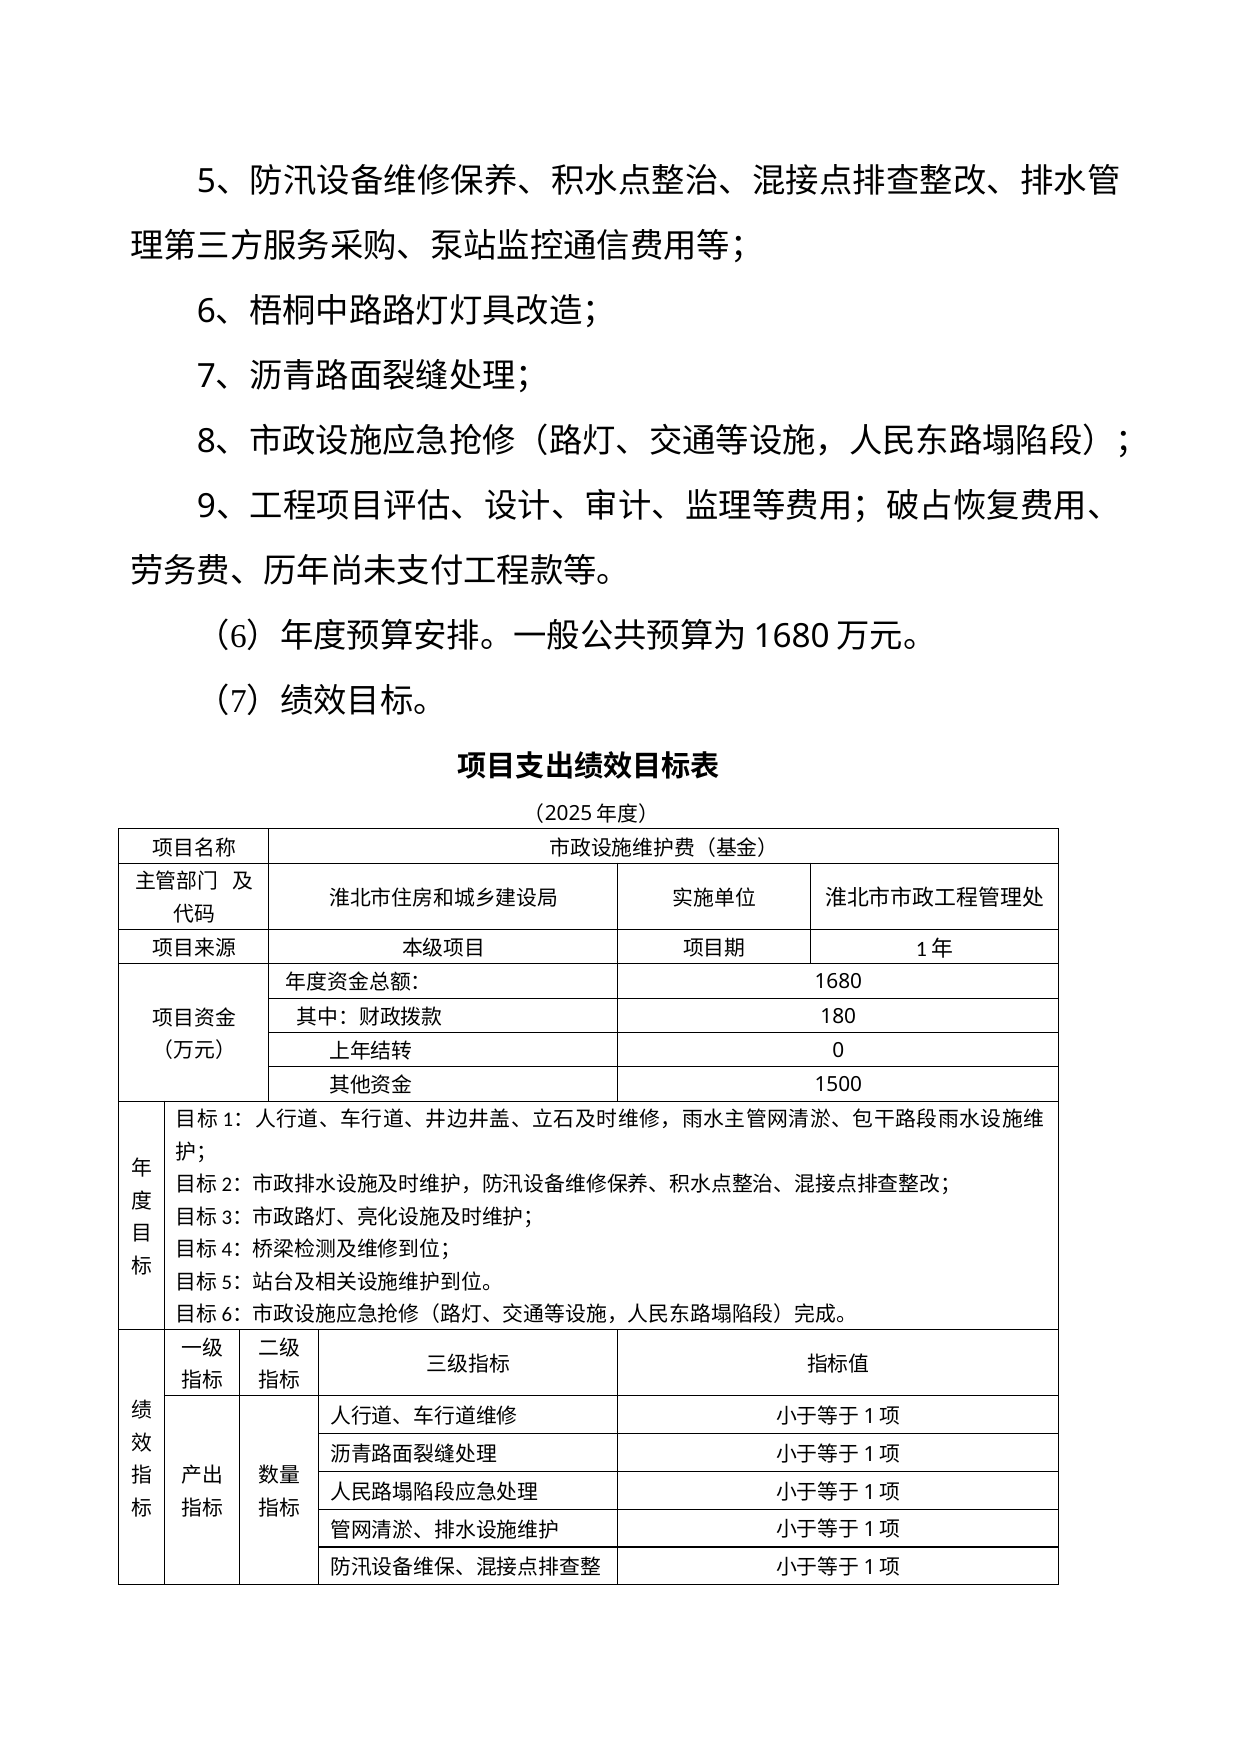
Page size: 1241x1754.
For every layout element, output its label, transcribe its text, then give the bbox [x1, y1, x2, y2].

text 6、梧桐中路路灯灯具改造； [130, 276, 1122, 341]
table_cell 人行道、车行道维修 [319, 1396, 617, 1433]
table_cell 目标1：人行道、车行道、井边井盖、立石及时维修，雨水主管网清淤、包干路段雨水设施维护； 目标2：市政排水设施及时维护，防汛设备维修保养、积水点整治、混接点排查整改； 目标3：市政路灯、亮化设施及时维护； 目标4：桥梁检测及维修到位； 目标5：站台及相关设施维护到位。 目标6：市政设施应急抢修（路灯、交通等设施，人民东路塌陷段）完成。 [165, 1102, 1058, 1329]
table_cell 指标值 [618, 1330, 1058, 1395]
table_cell 数量指标 [240, 1396, 318, 1584]
table_cell 小于等于1项 [618, 1396, 1058, 1433]
table_cell 180 [618, 999, 1058, 1032]
text 7、沥青路面裂缝处理； [130, 341, 1122, 406]
table_header 项目支出绩效目标表 [119, 731, 1058, 796]
table_cell （2025年度） [119, 796, 1058, 828]
table_cell 沥青路面裂缝处理 [319, 1434, 617, 1471]
text 9、工程项目评估、设计、审计、监理等费用；破占恢复费用、劳务费、历年尚未支付工程款等。 [130, 471, 1122, 601]
text （6）年度预算安排。一般公共预算为1680万元。 [130, 601, 1122, 666]
table_cell 1年 [811, 930, 1058, 963]
table_cell 淮北市住房和城乡建设局 [269, 864, 617, 929]
table_cell 小于等于1项 [618, 1548, 1058, 1584]
table_cell 主管部门 及代码 [119, 864, 268, 929]
table_cell 市政设施维护费（基金） [269, 829, 1058, 863]
table_cell 三级指标 [319, 1330, 617, 1395]
table_cell 二级指标 [240, 1330, 318, 1395]
table_cell 其他资金 [269, 1067, 617, 1101]
table_cell 1680 [618, 964, 1058, 997]
table_cell 项目来源 [119, 930, 268, 963]
table_cell 淮北市市政工程管理处 [811, 864, 1058, 929]
table_cell 实施单位 [618, 864, 810, 929]
table_cell 其中：财政拨款 [269, 999, 617, 1032]
text 8、市政设施应急抢修（路灯、交通等设施，人民东路塌陷段）； [130, 406, 1122, 471]
table_cell 一级 指标 [165, 1330, 239, 1395]
table_cell 年度 目标 [119, 1102, 164, 1329]
table_cell 小于等于1项 [618, 1472, 1058, 1508]
table_cell 项目资金 （万元） [119, 964, 268, 1101]
text （7）绩效目标。 [130, 666, 1122, 731]
table_cell 项目名称 [119, 829, 268, 863]
table_cell 绩 效 指 标 [119, 1330, 164, 1584]
table_cell 管网清淤、排水设施维护 [319, 1510, 617, 1546]
table_cell 项目期 [618, 930, 810, 963]
table_cell 0 [618, 1033, 1058, 1066]
table_cell 人民路塌陷段应急处理 [319, 1472, 617, 1508]
table_cell 小于等于1项 [618, 1434, 1058, 1471]
table_cell 产出指标 [165, 1396, 239, 1584]
table_cell 1500 [618, 1067, 1058, 1101]
table_cell 本级项目 [269, 930, 617, 963]
table_cell 年度资金总额： [269, 964, 617, 997]
text 5、防汛设备维修保养、积水点整治、混接点排查整改、排水管理第三方服务采购、泵站监控通信费用等； [130, 146, 1122, 276]
table_cell 小于等于1项 [618, 1510, 1058, 1546]
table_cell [319, 1548, 617, 1584]
table_cell 上年结转 [269, 1033, 617, 1066]
